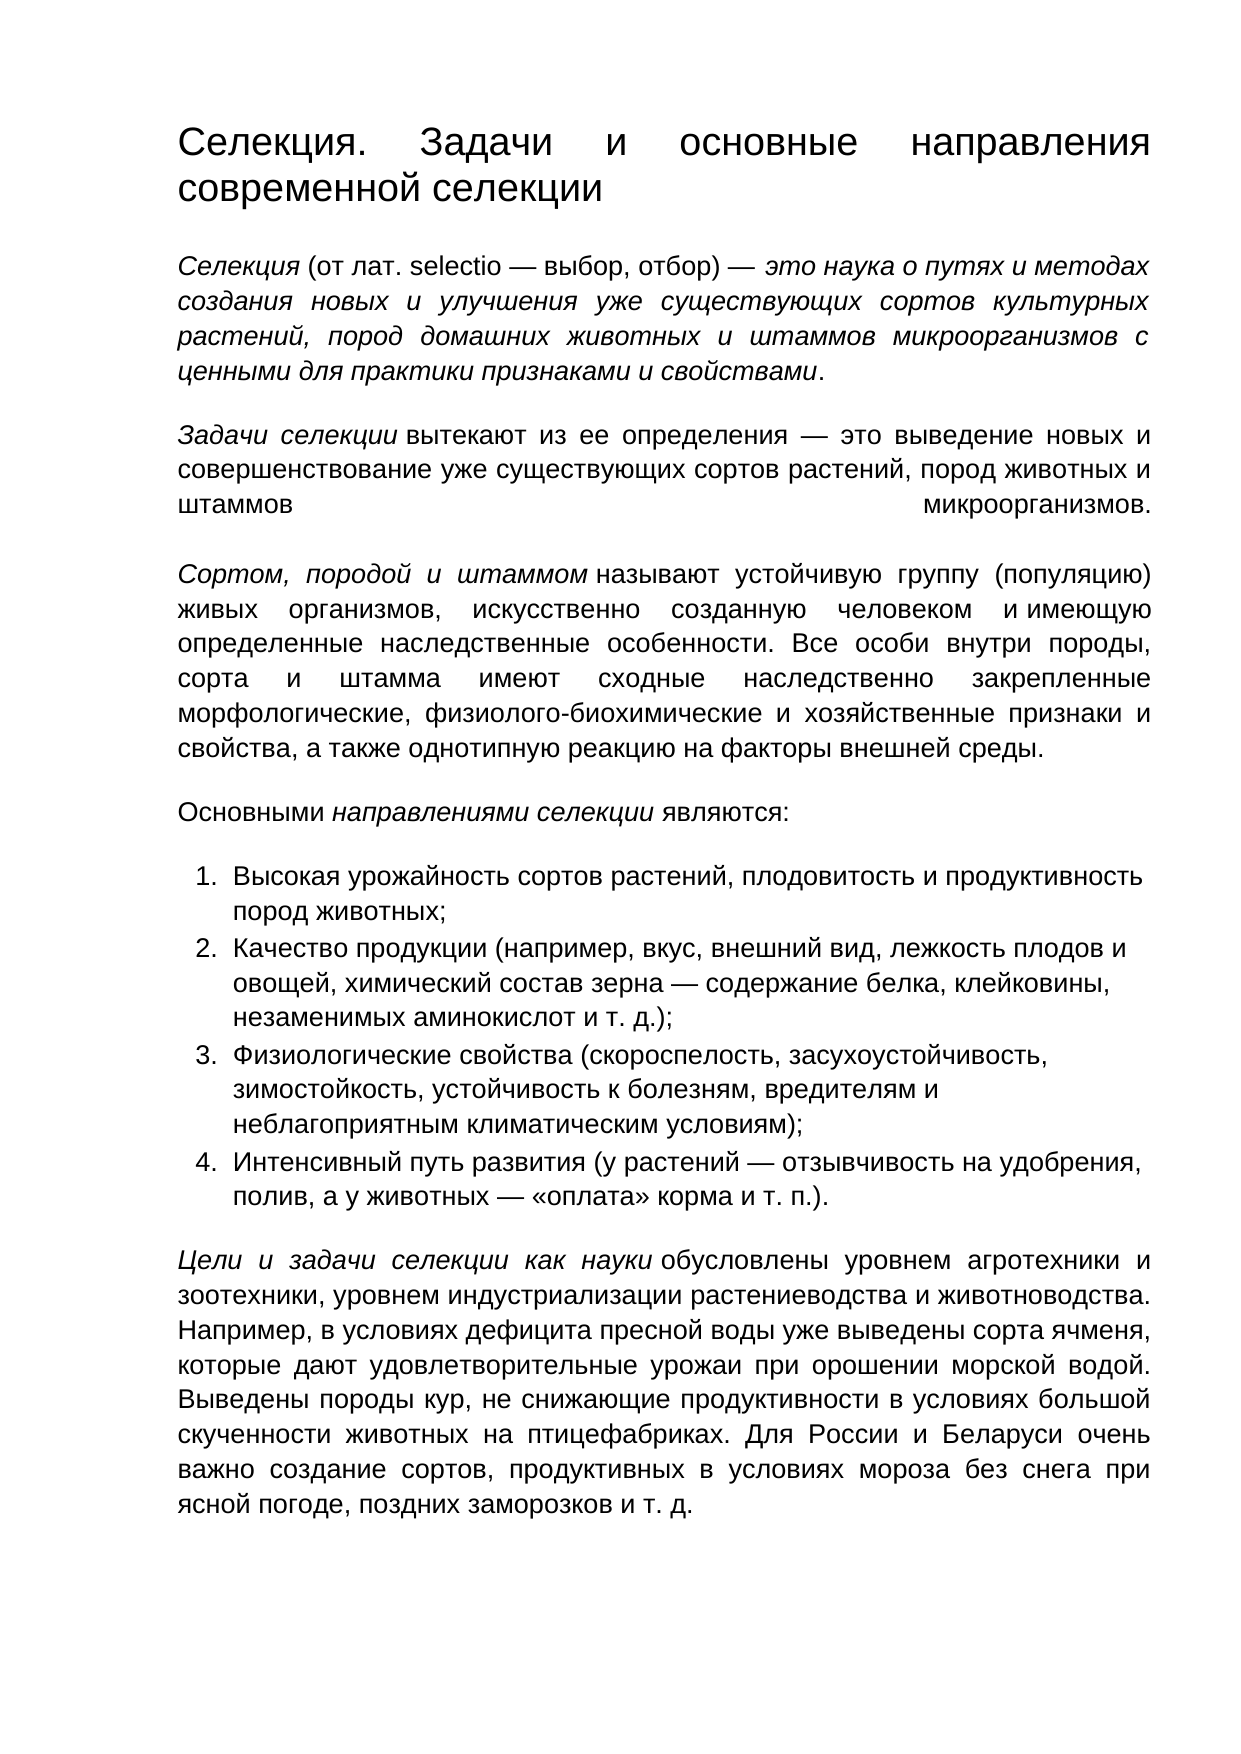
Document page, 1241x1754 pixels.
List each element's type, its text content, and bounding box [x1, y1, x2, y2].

text Селекция. Задачи и основные направления современной селекции [177, 118, 1152, 209]
list Интенсивный путь развития (у растений — отзывчивость на удобрения, полив, а у животных — «оплата» корма и т. п.). [195, 1142, 1152, 1212]
text Цели и задачи селекции как науки обусловлены уровнем агротехники и зоотехники, уровнем индустриализации растениеводства и животноводства. Например, в условиях дефицита пресной воды уже выведены сорта ячменя, которые дают удовлетворительные урожаи при орошении морской водой. Выведены породы кур, не снижающие продуктивности в условиях большой скученности животных на птицефабриках. Для России и Беларуси очень важно создание сортов, продуктивных в условиях мороза без снега при ясной погоде, поздних заморозков и т. д. [177, 1241, 1152, 1519]
text Задачи селекции вытекают из ее определения — это выведение новых и совершенствование уже существующих сортов растений, пород животных и штаммов микроорганизмов. Сортом, породой и штаммом называют устойчивую группу (популяцию) живых организмов, искусственно созданную человеком и имеющую определенные наследственные особенности. Все особи внутри породы, сорта и штамма имеют сходные наследственно закрепленные морфологические, физиолого-биохимические и хозяйственные признаки и свойства, а также однотипную реакцию на факторы внешней среды. [177, 415, 1152, 763]
list Качество продукции (например, вкус, внешний вид, лежкость плодов и овощей, химический состав зерна — содержание белка, клейковины, незаменимых аминокислот и т. д.); [195, 928, 1152, 1033]
text Основными направлениями селекции являются: [177, 792, 1152, 827]
text Селекция (от лат. selectio — выбор, отбор) — это наука о путях и методах создания новых и улучшения уже существующих сортов культурных растений, пород домашних животных и штаммов микроорганизмов с ценными для практики признаками и свойствами. [177, 247, 1152, 386]
list Физиологические свойства (скороспелость, засухоустойчивость, зимостойкость, устойчивость к болезням, вредителям и неблагоприятным климатическим условиям); [195, 1035, 1152, 1139]
list Высокая урожайность сортов растений, плодовитость и продуктивность пород животных; [195, 856, 1152, 926]
